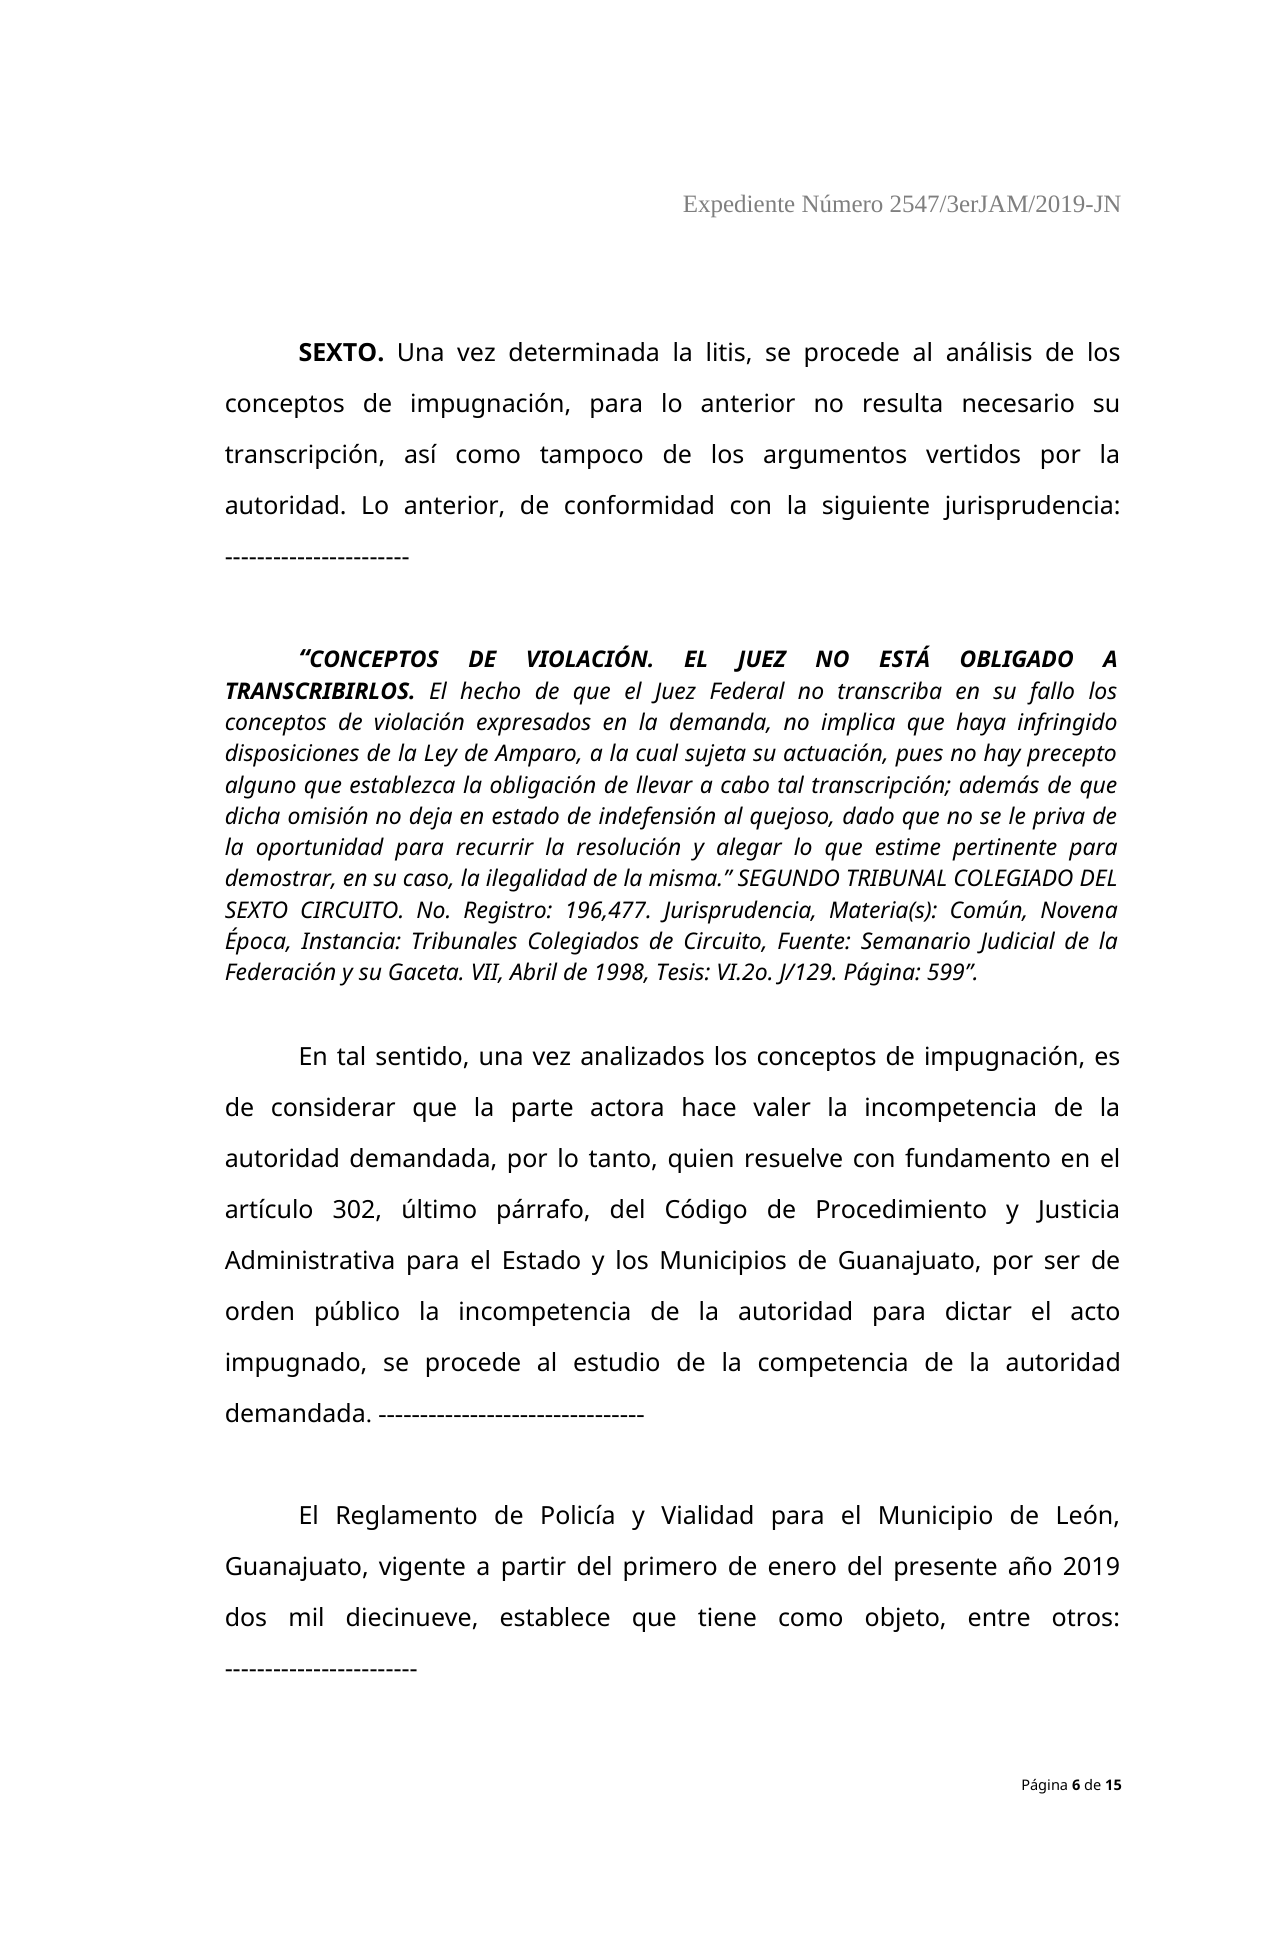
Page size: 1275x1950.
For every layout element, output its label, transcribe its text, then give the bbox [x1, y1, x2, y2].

text “CONCEPTOS DE VIOLACIÓN. EL JUEZ NO ESTÁ OBLIGADO A TRANSCRIBIRLOS. El hecho de que el Juez Federal no transcriba en su fallo los conceptos de violación expresados en la demanda, no implica que haya infringido disposiciones de la Ley de Amparo, a la cual sujeta su actuación, pues no hay precepto alguno que establezca la obligación de llevar a cabo tal transcripción; además de que dicha omisión no deja en estado de indefensión al quejoso, dado que no se le priva de la oportunidad para recurrir la resolución y alegar lo que estime pertinente para demostrar, en su caso, la ilegalidad de la misma.” SEGUNDO TRIBUNAL COLEGIADO DEL SEXTO CIRCUITO. No. Registro: 196,477. Jurisprudencia, Materia(s): Común, Novena Época, Instancia: Tribunales Colegiados de Circuito, Fuente: Semanario Judicial de la Federación y su Gaceta. VII, Abril de 1998, Tesis: VI.2o. J/129. Página: 599”. [224, 641, 1121, 987]
text El Reglamento de Policía y Vialidad para el Municipio de León, Guanajuato, vigente a partir del primero de enero del presente año 2019 dos mil diecinueve, establece que tiene como objeto, entre otros: ------------------------ [224, 1498, 1121, 1685]
text SEXTO. Una vez determinada la litis, se procede al análisis de los conceptos de impugnación, para lo anterior no resulta necesario su transcripción, así como tampoco de los argumentos vertidos por la autoridad. Lo anterior, de conformidad con la siguiente jurisprudencia: ----------------------- [224, 334, 1121, 573]
text En tal sentido, una vez analizados los conceptos de impugnación, es de considerar que la parte actora hace valer la incompetencia de la autoridad demandada, por lo tanto, quien resuelve con fundamento en el artículo 302, último párrafo, del Código de Procedimiento y Justicia Administrativa para el Estado y los Municipios de Guanajuato, por ser de orden público la incompetencia de la autoridad para dictar el acto impugnado, se procede al estudio de la competencia de la autoridad demandada. -------------------------------- [224, 1038, 1121, 1430]
